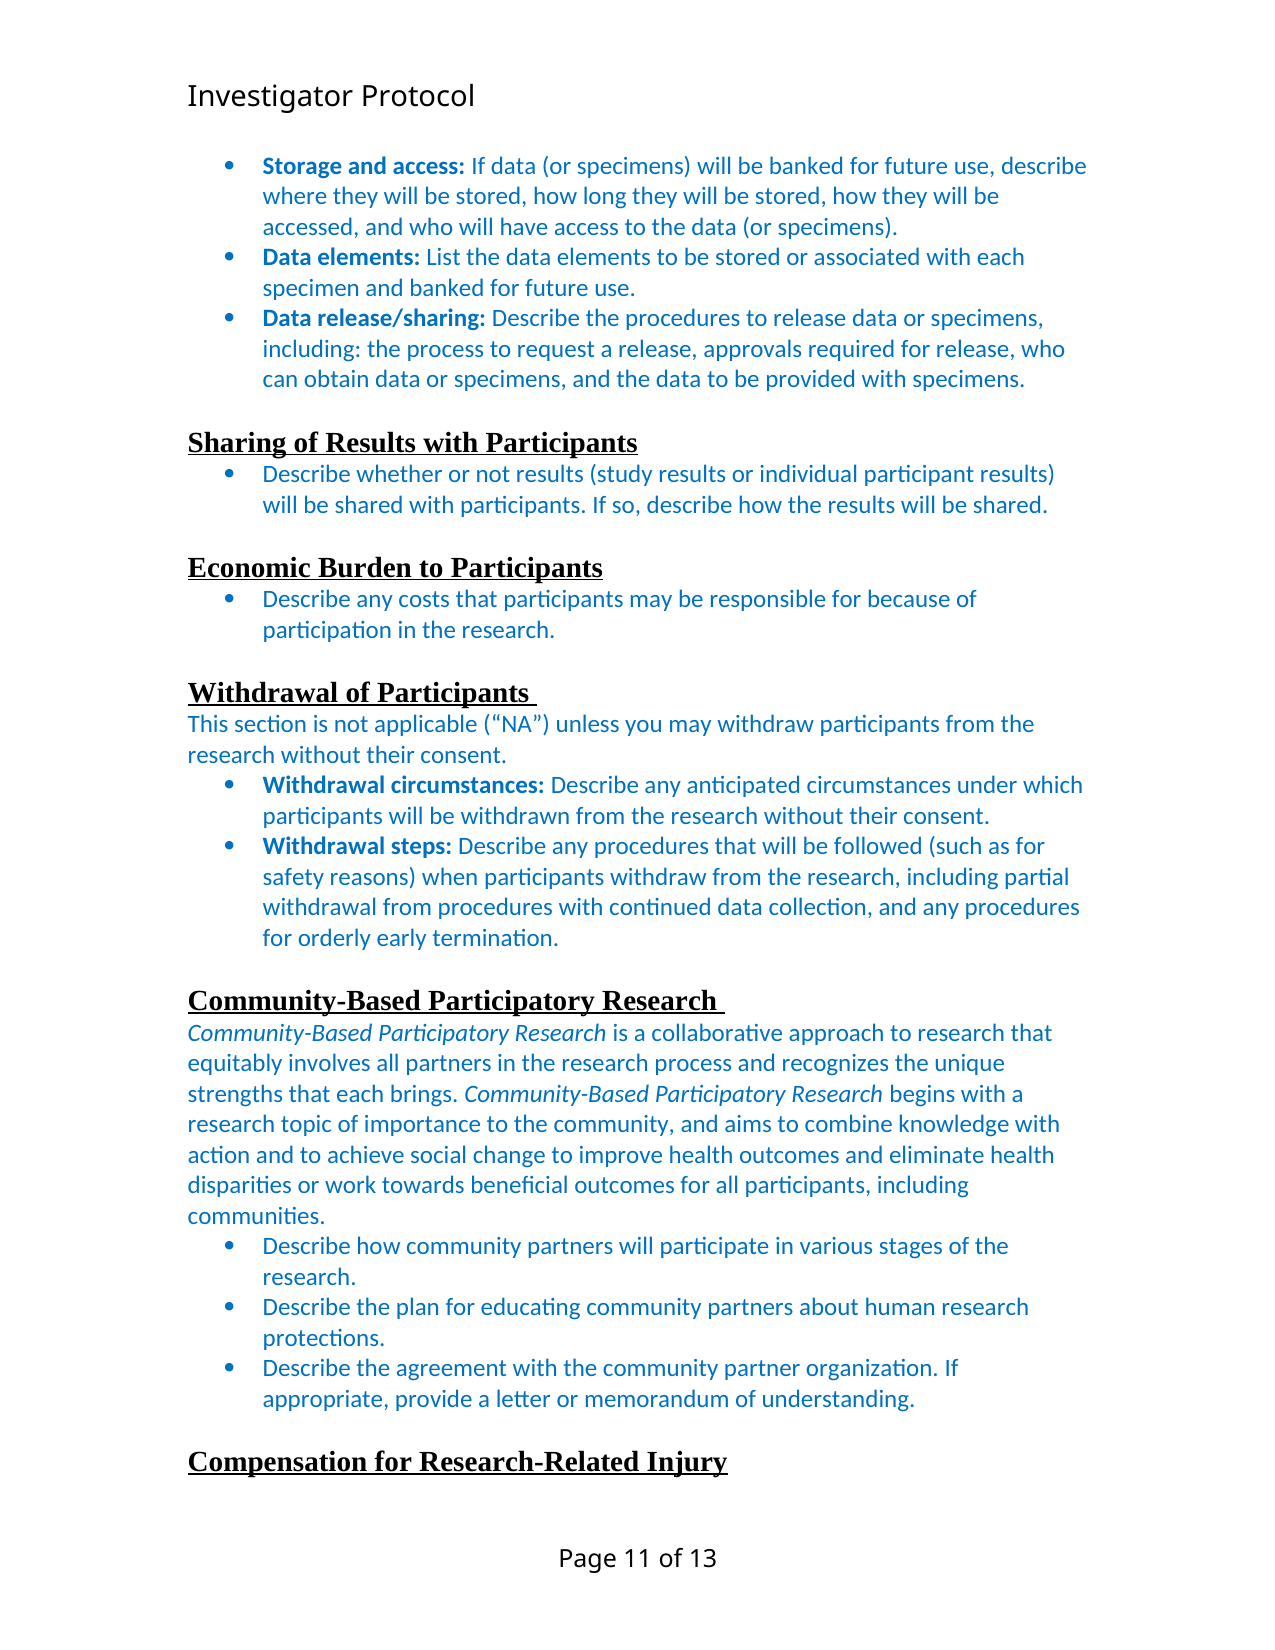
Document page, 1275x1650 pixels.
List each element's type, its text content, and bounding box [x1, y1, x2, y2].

list Describe how community partners will participate in various stages of the research. [225, 1230, 1087, 1291]
list Data release/sharing: Describe the procedures to release data or specimens, including: the process to request a release, approvals required for release, who can obtain data or specimens, and the data to be provided with specimens. [225, 303, 1087, 394]
text Sharing of Results with Participants [187, 425, 1087, 458]
list Withdrawal steps: Describe any procedures that will be followed (such as for safety reasons) when participants withdraw from the research, including partial withdrawal from procedures with continued data collection, and any procedures for orderly early termination. [225, 831, 1087, 953]
text Withdrawal of Participants [187, 675, 1087, 708]
text Economic Burden to Participants [187, 550, 1087, 583]
list Describe the plan for educating community partners about human research protections. [225, 1291, 1087, 1352]
list Withdrawal circumstances: Describe any anticipated circumstances under which participants will be withdrawn from the research without their consent. [225, 769, 1087, 831]
text Community-Based Participatory Research is a collaborative approach to research that equitably involves all partners in the research process and recognizes the unique strengths that each brings. Community-Based Participatory Research begins with a research topic of importance to the community, and aims to combine knowledge with action and to achieve social change to improve health outcomes and eliminate health disparities or work towards beneficial outcomes for all participants, including communities. [187, 1017, 1087, 1230]
text Compensation for Research-Related Injury [187, 1444, 1087, 1477]
list Data elements: List the data elements to be stored or associated with each specimen and banked for future use. [225, 242, 1087, 303]
list Storage and access: If data (or specimens) will be banked for future use, describe where they will be stored, how long they will be stored, how they will be accessed, and who will have access to the data (or specimens). [225, 150, 1087, 242]
list Describe the agreement with the community partner organization. If appropriate, provide a letter or memorandum of understanding. [225, 1352, 1087, 1413]
list Describe whether or not results (study results or individual participant results) will be shared with participants. If so, describe how the results will be shared. [225, 458, 1087, 519]
text Community-Based Participatory Research [187, 983, 1087, 1017]
text This section is not applicable (“NA”) unless you may withdraw participants from the research without their consent. [187, 708, 1087, 769]
list Describe any costs that participants may be responsible for because of participation in the research. [225, 583, 1087, 644]
